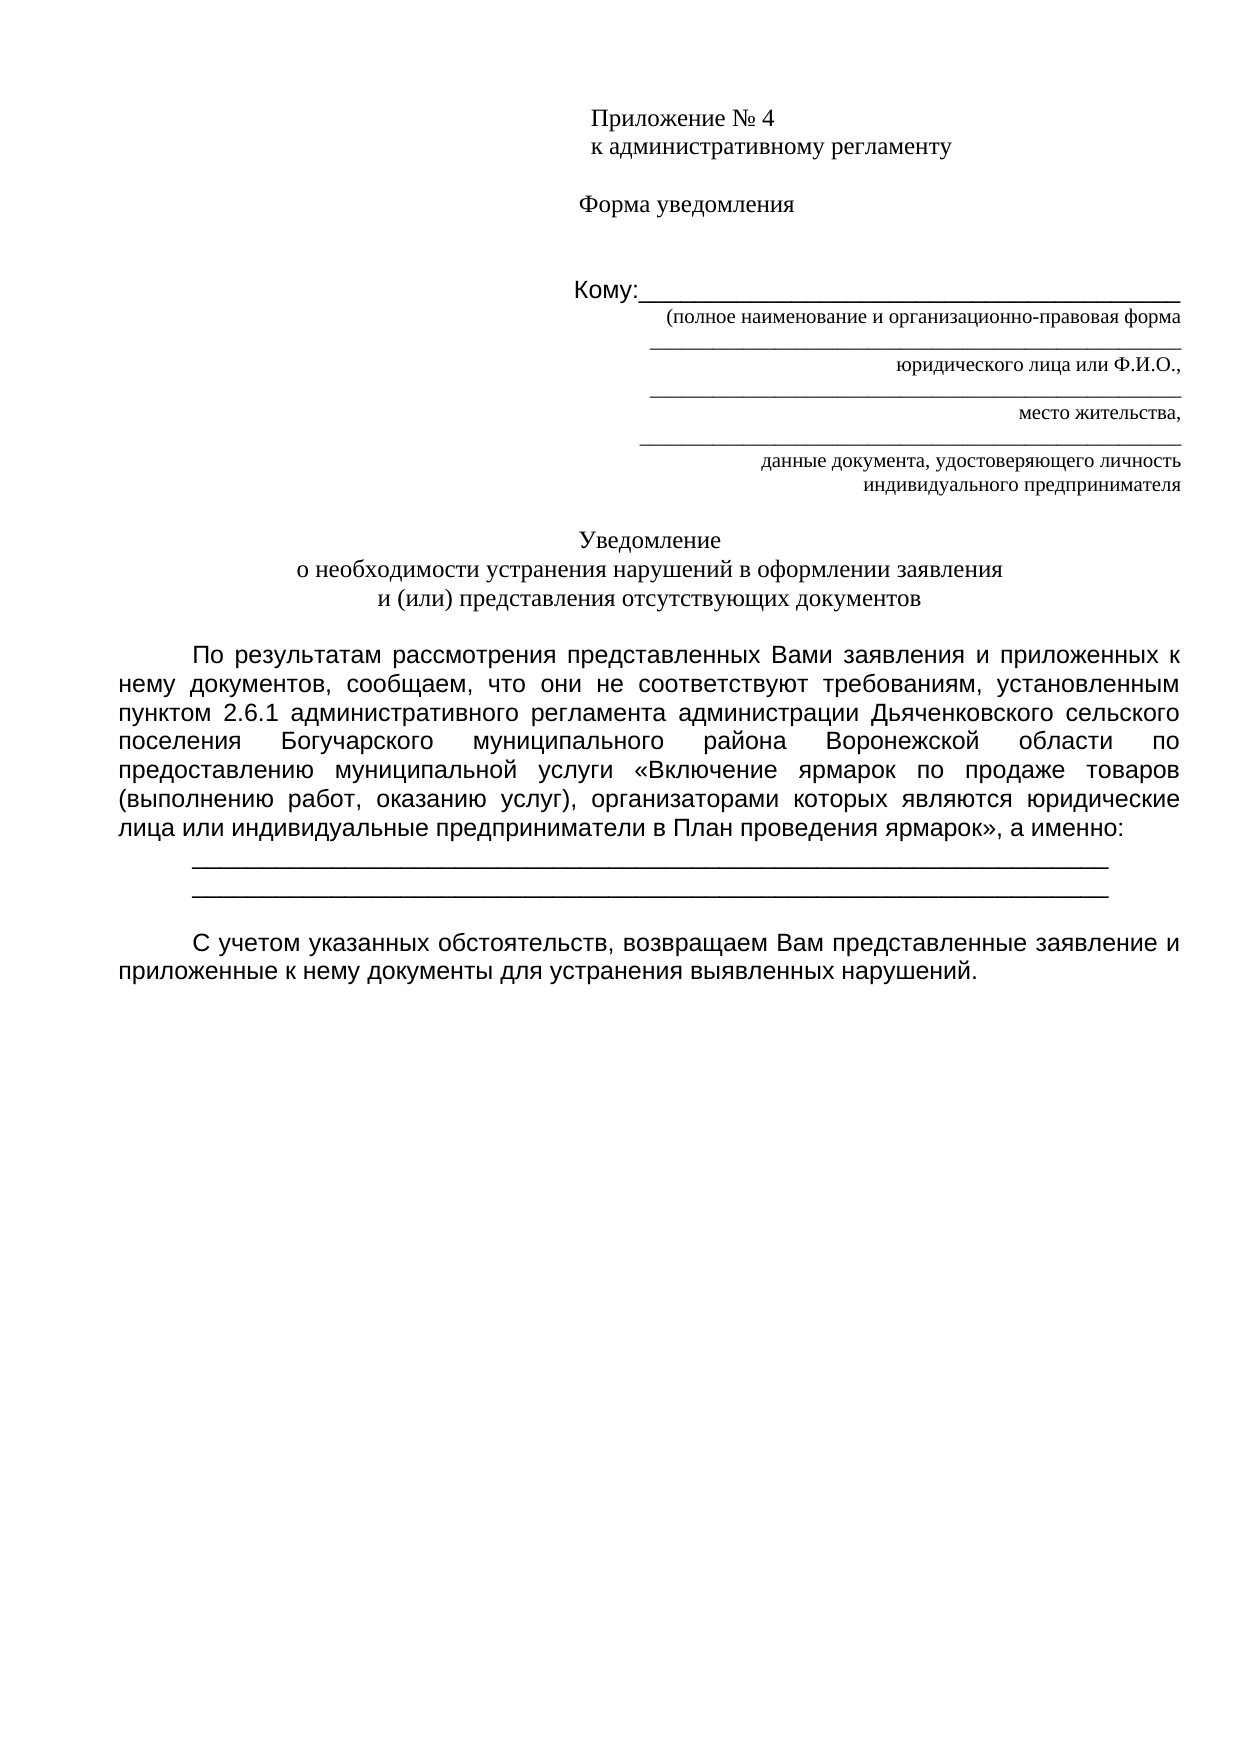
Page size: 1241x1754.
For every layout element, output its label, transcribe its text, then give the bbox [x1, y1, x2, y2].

text (полное наименование и организационно-правовая форма [118, 304, 1181, 328]
text ___________________________________________________ [118, 328, 1181, 352]
text ___________________________________________________ [118, 376, 1181, 400]
text С учетом указанных обстоятельств, возвращаем Вам представленные заявление и приложенные к нему документы для устранения выявленных нарушений. [118, 928, 1181, 985]
text Форма уведомления [118, 189, 1181, 218]
text По результатам рассмотрения представленных Вами заявления и приложенных к нему документов, сообщаем, что они не соответствуют требованиям, установленным пунктом 2.6.1 административного регламента администрации Дьяченковского сельского поселения Богучарского муниципального района Воронежской области по предоставлению муниципальной услуги «Включение ярмарок по продаже товаров (выполнению работ, оказанию услуг), организаторами которых являются юридические лица или индивидуальные предприниматели в План проведения ярмарок», а именно: [118, 640, 1181, 841]
text юридического лица или Ф.И.О., [118, 352, 1181, 376]
text ____________________________________________________ [118, 424, 1181, 448]
text данные документа, удостоверяющего личность [118, 448, 1181, 472]
text __________________________________________________________________ [118, 870, 1181, 899]
text __________________________________________________________________ [118, 841, 1181, 870]
text место жительства, [118, 400, 1181, 424]
text Уведомление [118, 525, 1181, 554]
text к административному регламенту [591, 131, 1181, 160]
text и (или) представления отсутствующих документов [118, 583, 1181, 611]
text индивидуального предпринимателя [118, 472, 1181, 496]
text о необходимости устранения нарушений в оформлении заявления [118, 554, 1181, 583]
text Приложение № 4 [591, 103, 1181, 131]
text Кому:_______________________________________ [118, 275, 1181, 304]
